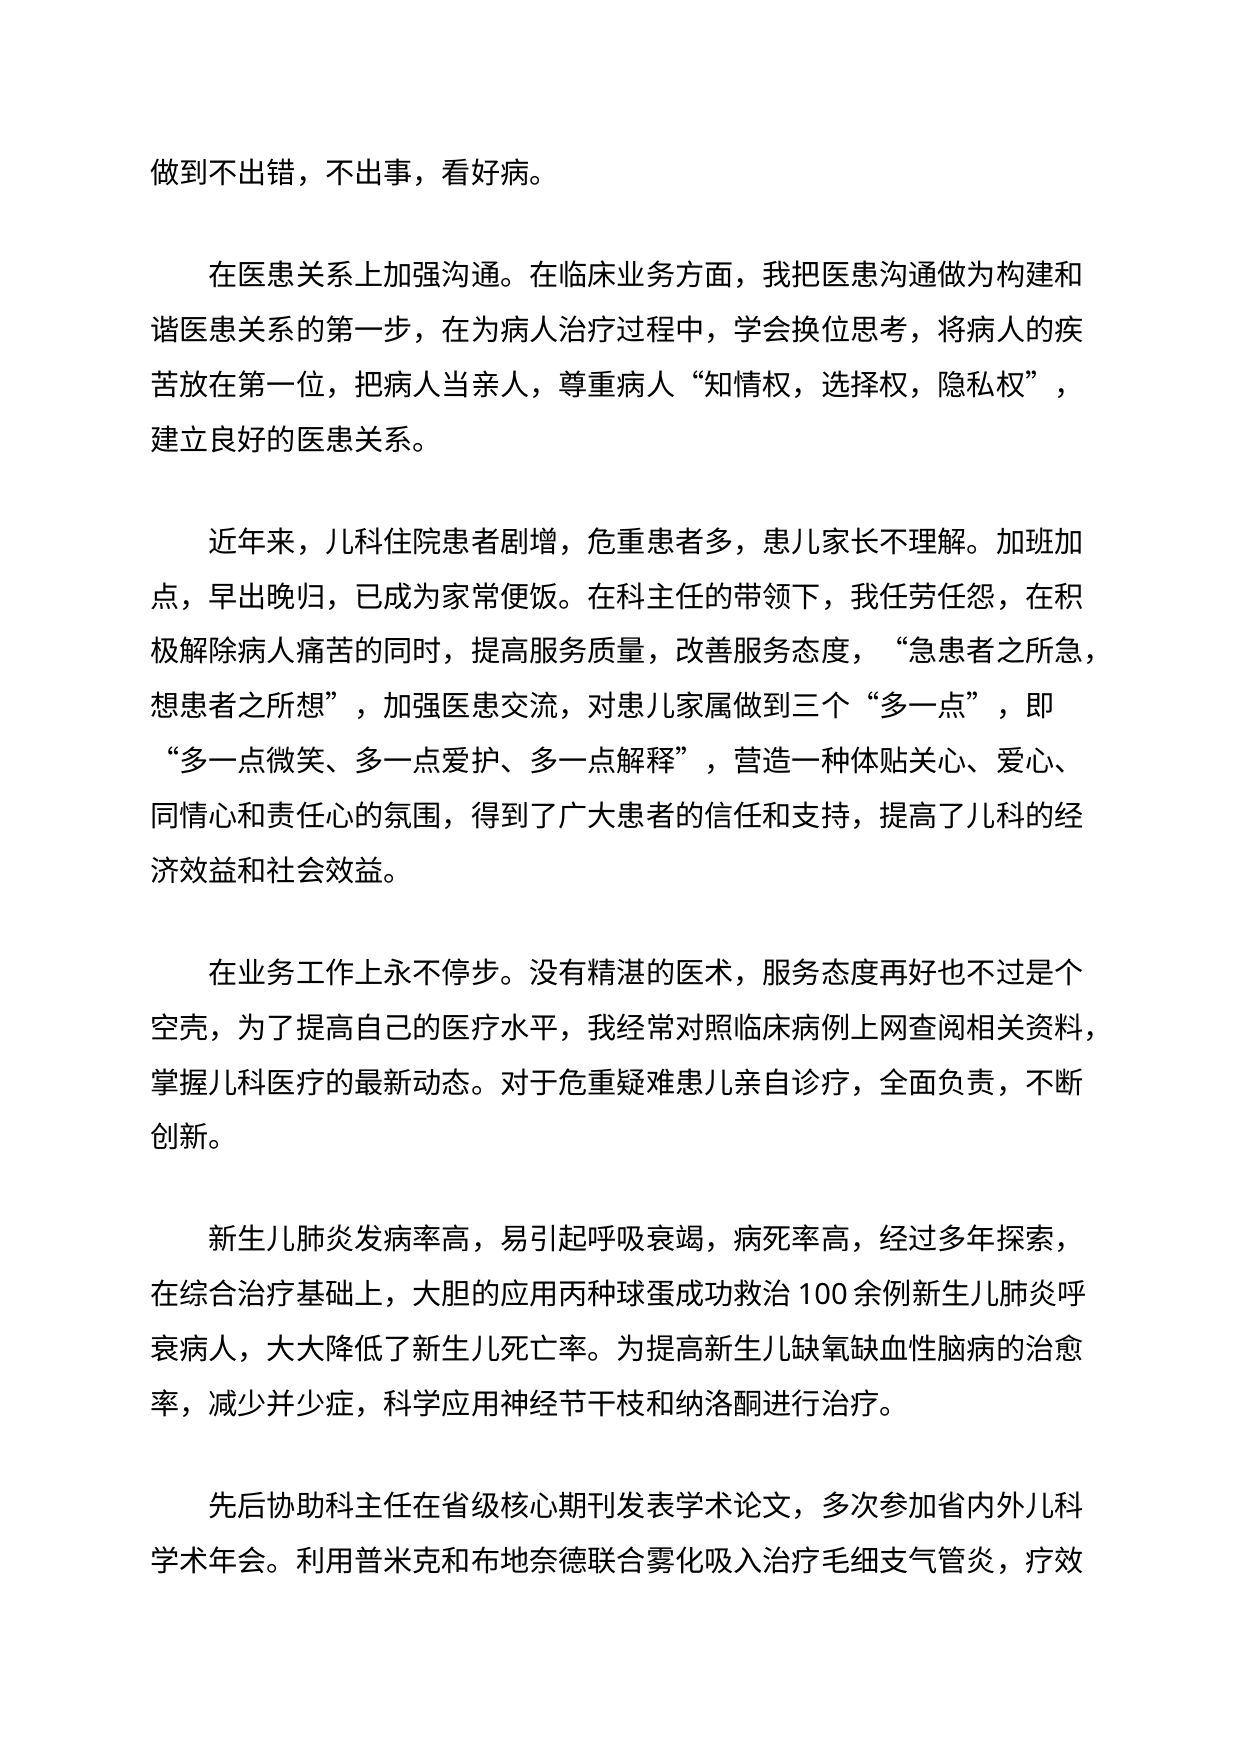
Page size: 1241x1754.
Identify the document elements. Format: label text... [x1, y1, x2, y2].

text 新生儿肺炎发病率高，易引起呼吸衰竭，病死率高，经过多年探索，在综合治疗基础上，大胆的应用丙种球蛋成功救治100余例新生儿肺炎呼衰病人，大大降低了新生儿死亡率。为提高新生儿缺氧缺血性脑病的治愈率，减少并少症，科学应用神经节干枝和纳洛酮进行治疗。 [150, 1216, 1090, 1423]
text 在医患关系上加强沟通。在临床业务方面，我把医患沟通做为构建和谐医患关系的第一步，在为病人治疗过程中，学会换位思考，将病人的疾苦放在第一位，把病人当亲人，尊重病人“知情权，选择权，隐私权”，建立良好的医患关系。 [150, 252, 1090, 459]
text 近年来，儿科住院患者剧增，危重患者多，患儿家长不理解。加班加点，早出晚归，已成为家常便饭。在科主任的带领下，我任劳任怨，在积极解除病人痛苦的同时，提高服务质量，改善服务态度，“急患者之所急，想患者之所想”，加强医患交流，对患儿家属做到三个“多一点”，即“多一点微笑、多一点爱护、多一点解释”，营造一种体贴关心、爱心、同情心和责任心的氛围，得到了广大患者的信任和支持，提高了儿科的经济效益和社会效益。 [150, 518, 1090, 890]
text 在业务工作上永不停步。没有精湛的医术，服务态度再好也不过是个空壳，为了提高自己的医疗水平，我经常对照临床病例上网查阅相关资料，掌握儿科医疗的最新动态。对于危重疑难患儿亲自诊疗，全面负责，不断创新。 [150, 949, 1090, 1156]
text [150, 1482, 1090, 1579]
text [150, 150, 1090, 192]
